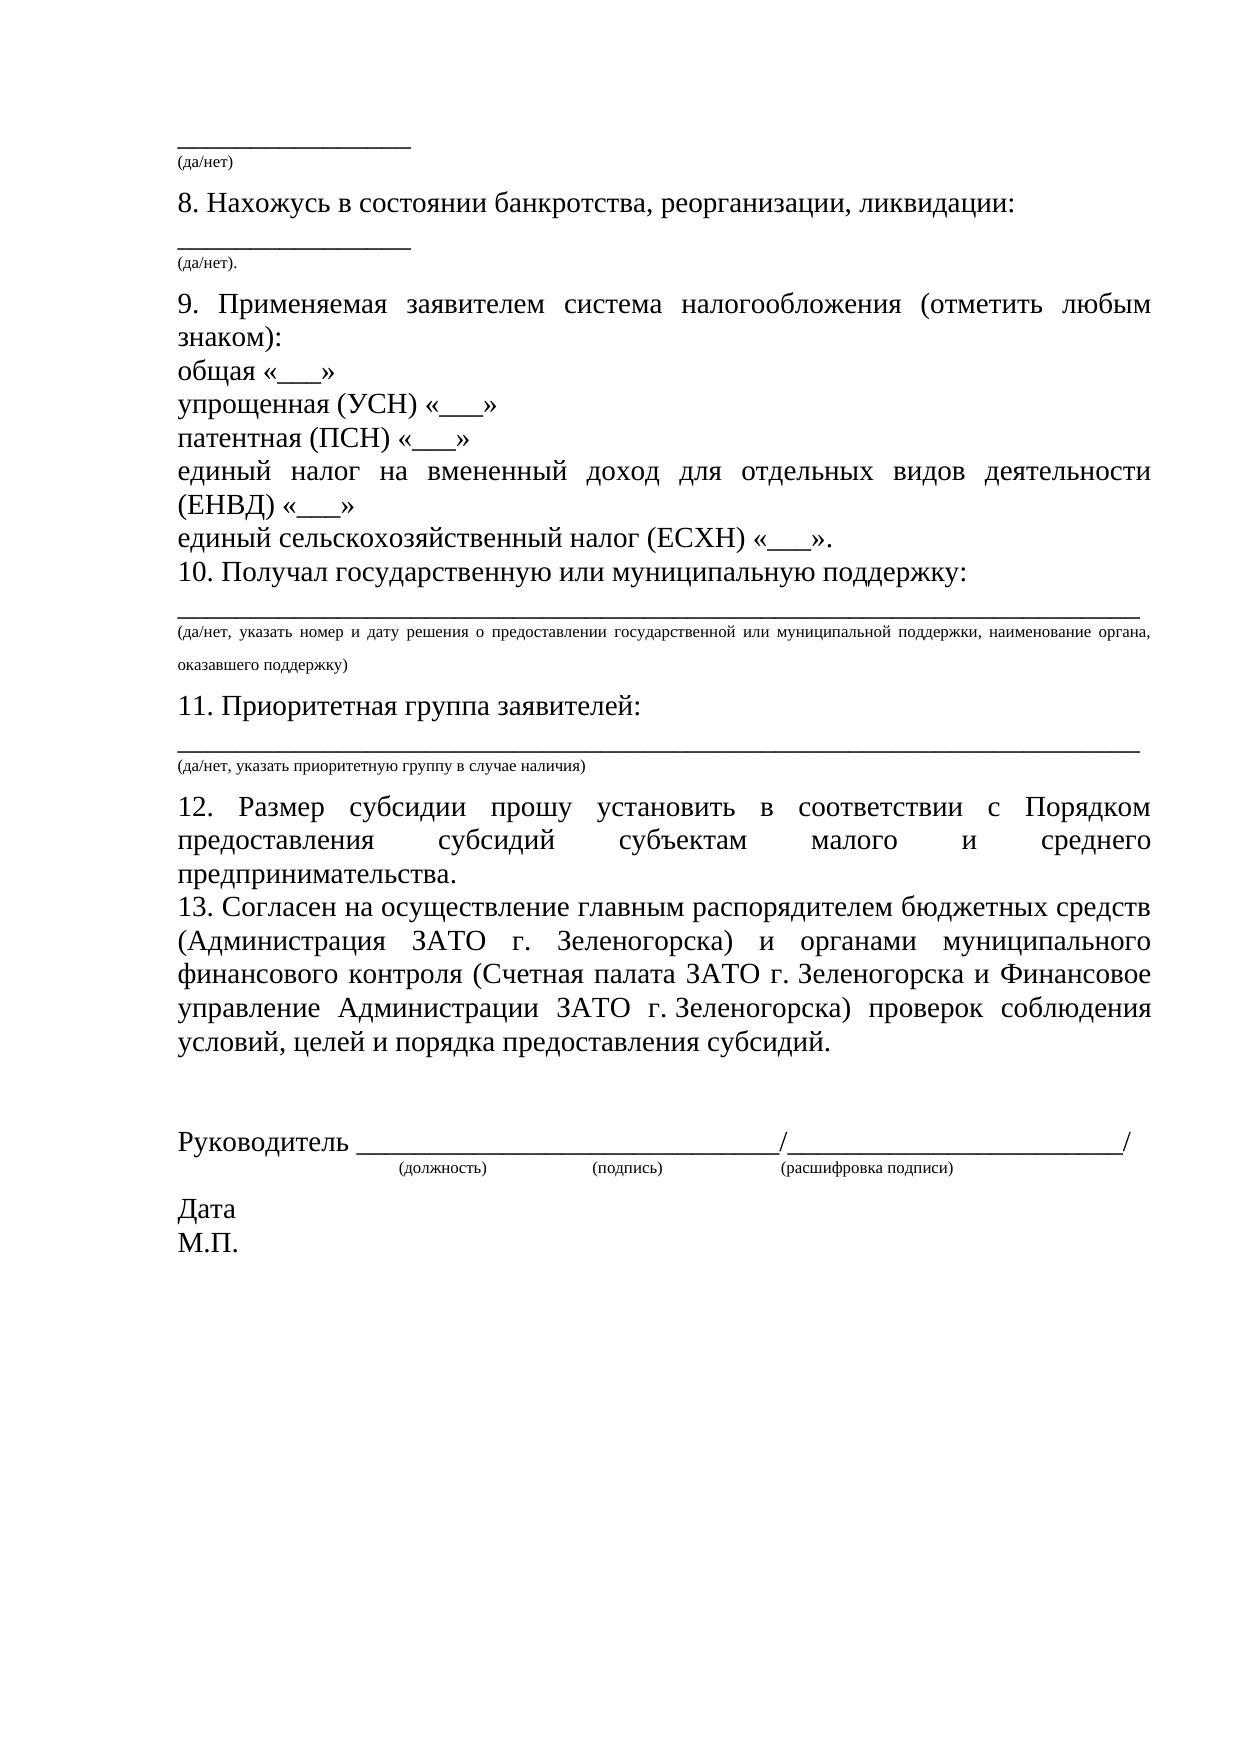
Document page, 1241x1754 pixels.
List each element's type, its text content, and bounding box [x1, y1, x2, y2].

text 11. Приоритетная группа заявителей: [177, 688, 1152, 722]
text (да/нет, указать номер и дату решения о предоставлении государственной или муниципальной поддержки, наименование органа, оказавшего поддержку) [177, 621, 1152, 688]
text упрощенная (УСН) «___» [177, 386, 1152, 420]
text общая «___» [177, 353, 1152, 386]
text (да/нет) [177, 152, 1152, 185]
text (должность) (подпись) (расшифровка подписи) [325, 1158, 1152, 1191]
text 13. Согласен на осуществление главным распорядителем бюджетных средств (Администрация ЗАТО г. Зеленогорска) и органами муниципального финансового контроля (Счетная палата ЗАТО г. Зеленогорска и Финансовое управление Администрации ЗАТО г. Зеленогорска) проверок соблюдения условий, целей и порядка предоставления субсидий. [177, 889, 1152, 1057]
text (да/нет). [177, 252, 1152, 286]
text единый сельскохозяйственный налог (ЕСХН) «___». [177, 521, 1152, 554]
text ________________ [177, 118, 1152, 152]
text __________________________________________________________________ [177, 722, 1152, 755]
text Руководитель _____________________________/_______________________/ [177, 1124, 1152, 1158]
text единый налог на вмененный доход для отдельных видов деятельности (ЕНВД) «___» [177, 453, 1152, 521]
text 9. Применяемая заявителем система налогообложения (отметить любым знаком): [177, 286, 1152, 353]
text 12. Размер субсидии прошу установить в соответствии с Порядком предоставления субсидий субъектам малого и среднего предпринимательства. [177, 789, 1152, 889]
text 10. Получал государственную или муниципальную поддержку: [177, 554, 1152, 588]
text Дата [177, 1191, 1152, 1225]
text патентная (ПСН) «___» [177, 420, 1152, 453]
text М.П. [177, 1225, 1152, 1258]
text 8. Нахожусь в состоянии банкротства, реорганизации, ликвидации: [177, 185, 1152, 219]
text __________________________________________________________________ [177, 588, 1152, 621]
text ________________ [177, 219, 1152, 252]
text (да/нет, указать приоритетную группу в случае наличия) [177, 755, 1152, 789]
